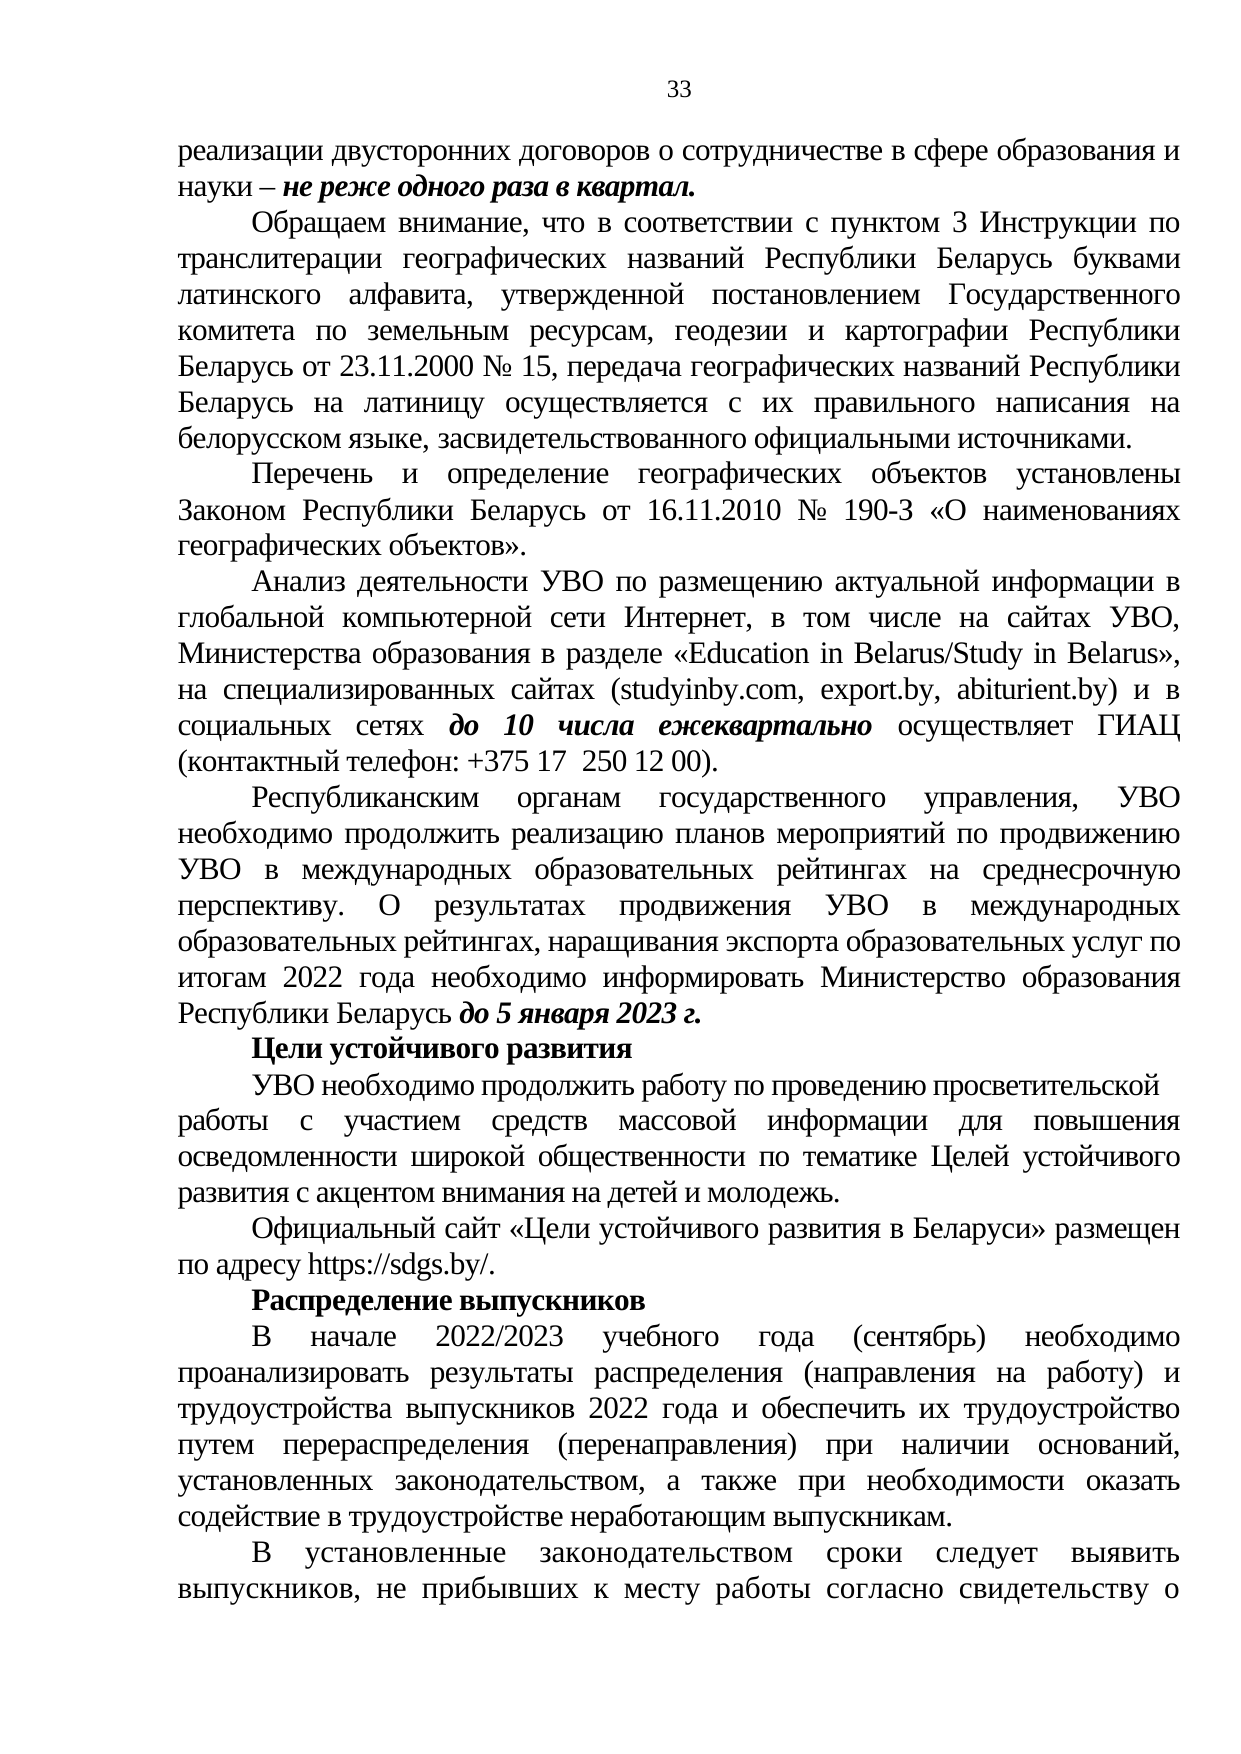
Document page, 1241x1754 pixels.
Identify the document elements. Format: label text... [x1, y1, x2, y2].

text Распределение выпускников [177, 1281, 1181, 1317]
text Анализ деятельности УВО по размещению актуальной информации в глобальной компьютерной сети Интернет, в том числе на сайтах УВО, Министерства образования в разделе «Education in Belarus/Study in Belarus», на специализированных сайтах (studyinby.соm, ехроrt.bу, abiturient.by) и в социальных сетях до 10 числа ежеквартально осуществляет ГИАЦ (контактный телефон: +375 17 250 12 00). [177, 563, 1181, 778]
text УВО необходимо продолжить работу по проведению просветительской [177, 1066, 1181, 1102]
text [177, 1533, 1181, 1605]
text В начале 2022/2023 учебного года (сентябрь) необходимо проанализировать результаты распределения (направления на работу) и трудоустройства выпускников 2022 года и обеспечить их трудоустройство путем перераспределения (перенаправления) при наличии оснований, установленных законодательством, а также при необходимости оказать содействие в трудоустройстве неработающим выпускникам. [177, 1317, 1181, 1533]
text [177, 131, 1181, 203]
text Цели устойчивого развития [177, 1030, 1181, 1066]
text Официальный сайт «Цели устойчивого развития в Беларуси» размещен по адресу https://sdgs.by/. [177, 1209, 1181, 1281]
text Перечень и определение географических объектов установлены Законом Республики Беларусь от 16.11.2010 № 190-З «О наименованиях географических объектов». [177, 455, 1181, 563]
text работы с участием средств массовой информации для повышения осведомленности широкой общественности по тематике Целей устойчивого развития с акцентом внимания на детей и молодежь. [177, 1102, 1181, 1209]
text Республиканским органам государственного управления, УВО необходимо продолжить реализацию планов мероприятий по продвижению УВО в международных образовательных рейтингах на среднесрочную перспективу. О результатах продвижения УВО в международных образовательных рейтингах, наращивания экспорта образовательных услуг по итогам 2022 года необходимо информировать Министерство образования Республики Беларусь до 5 января 2023 г. [177, 778, 1181, 1030]
text Обращаем внимание, что в соответствии с пунктом 3 Инструкции по транслитерации географических названий Республики Беларусь буквами латинского алфавита, утвержденной постановлением Государственного комитета по земельным ресурсам, геодезии и картографии Республики Беларусь от 23.11.2000 № 15, передача географических названий Республики Беларусь на латиницу осуществляется с их правильного написания на белорусском языке, засвидетельствованного официальными источниками. [177, 203, 1181, 455]
